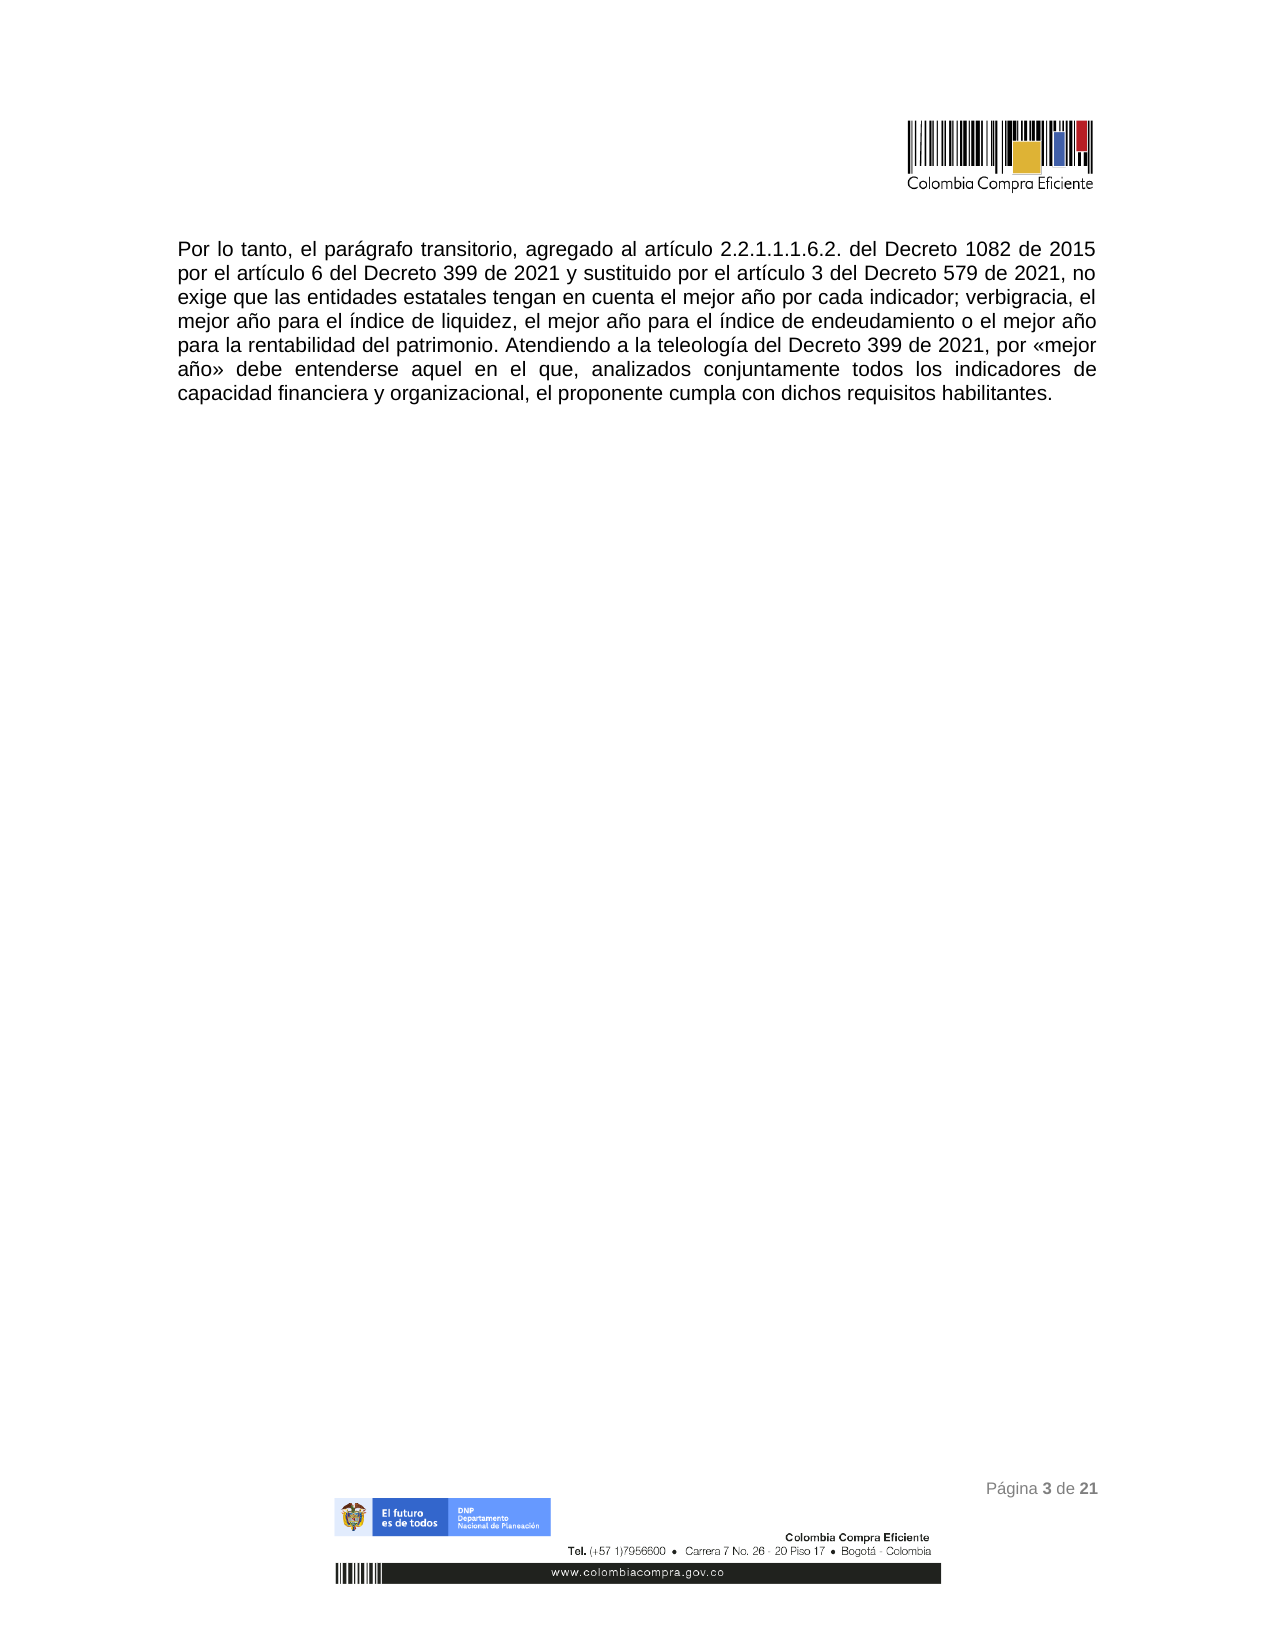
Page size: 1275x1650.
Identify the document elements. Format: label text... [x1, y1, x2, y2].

picture [899, 114, 1099, 196]
picture [334, 1498, 942, 1584]
text Por lo tanto, el parágrafo transitorio, agregado al artículo 2.2.1.1.1.6.2. del Decreto 1082 de 2015 por el artículo 6 del Decreto 399 de 2021 y sustituido por el artículo 3 del Decreto 579 de 2021, no exige que las entidades estatales tengan en cuenta el mejor año por cada indicador; verbigracia, el mejor año para el índice de liquidez, el mejor año para el índice de endeudamiento o el mejor año para la rentabilidad del patrimonio. Atendiendo a la teleología del Decreto 399 de 2021, por «mejor año» debe entenderse aquel en el que, analizados conjuntamente todos los indicadores de capacidad financiera y organizacional, el proponente cumpla con dichos requisitos habilitantes. [177, 237, 1098, 404]
